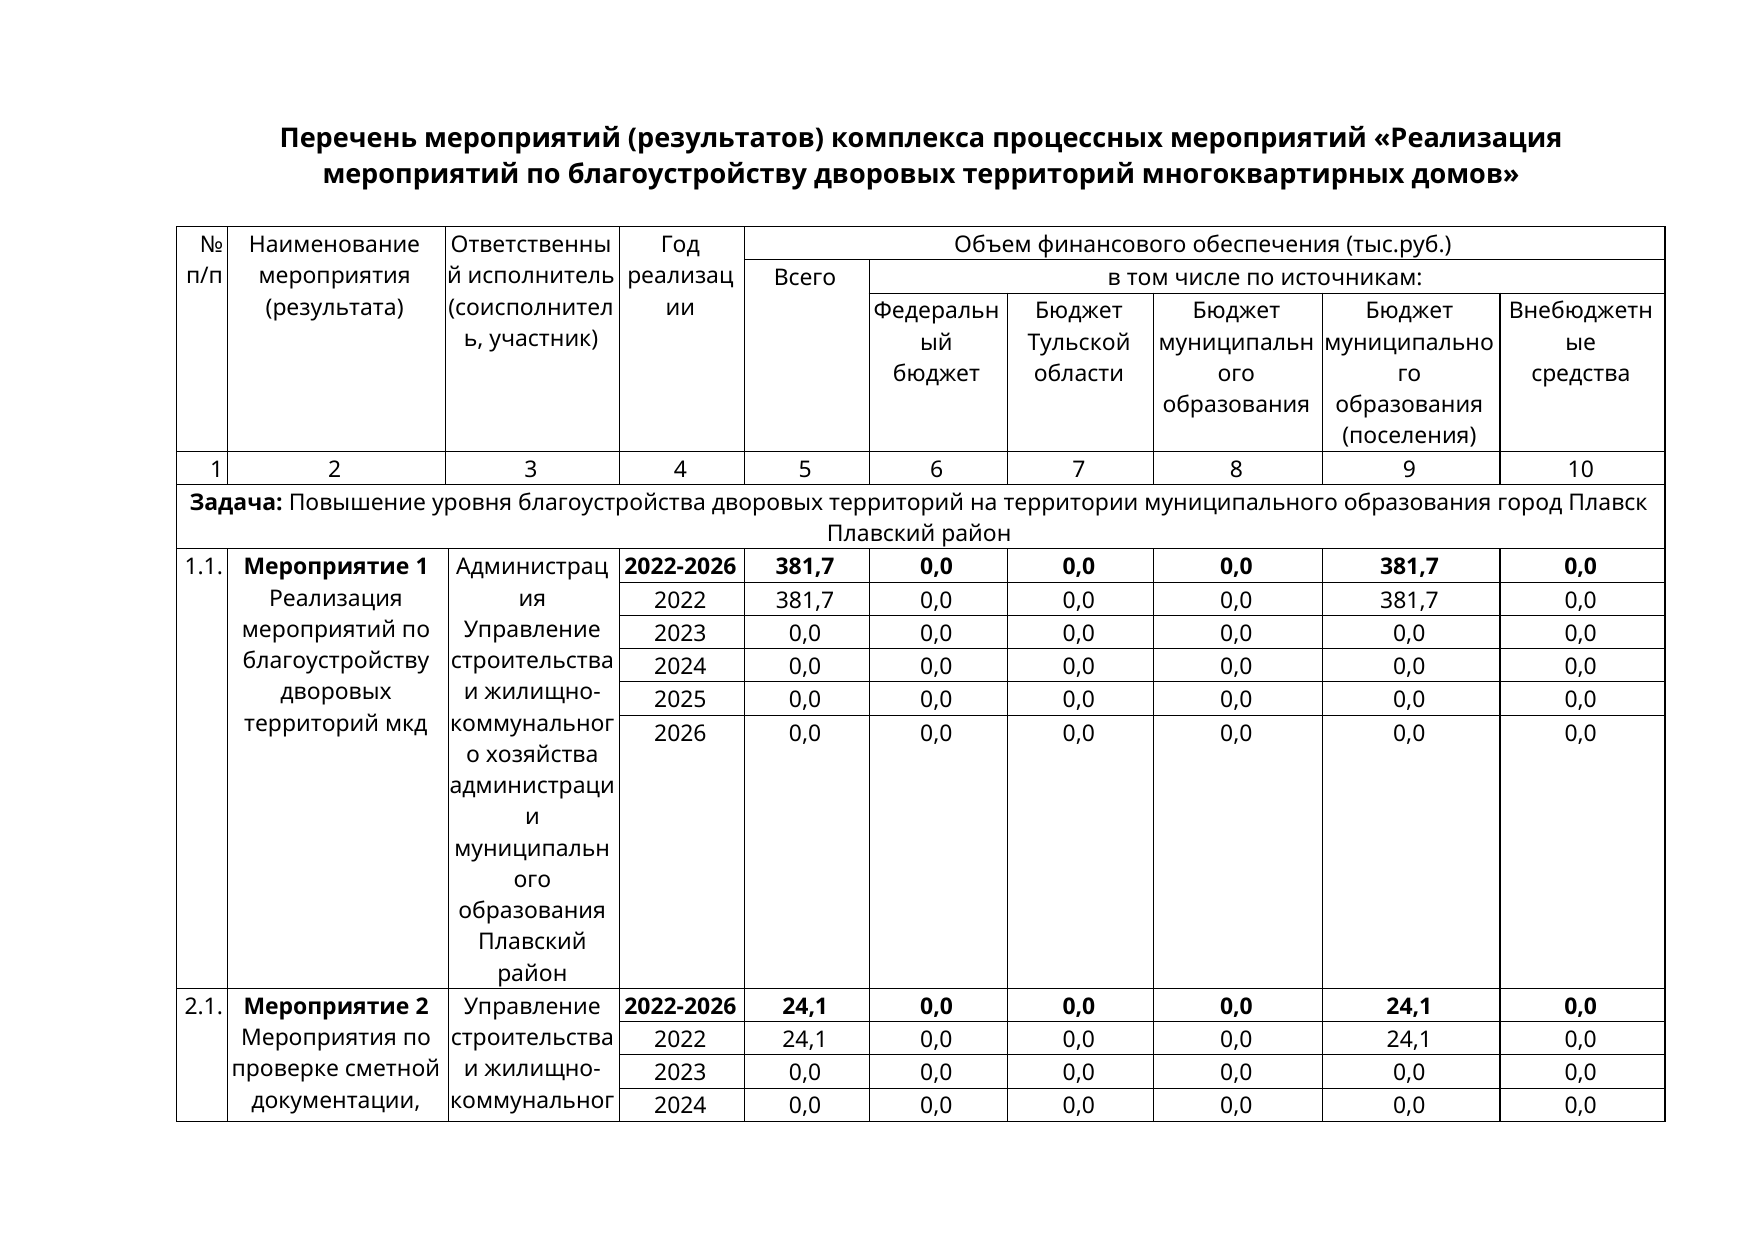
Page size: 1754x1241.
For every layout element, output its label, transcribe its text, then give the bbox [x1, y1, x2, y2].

table_cell 0,0 [870, 682, 1007, 714]
table_cell 0,0 [870, 1055, 1007, 1087]
table_header Наименование мероприятия (результата) [228, 227, 445, 451]
table_cell 10 [1501, 452, 1664, 484]
text Перечень мероприятий (результатов) комплекса процессных мероприятий «Реализация мероприятий по благоустройству дворовых территорий многоквартирных домов» [177, 118, 1665, 192]
table_cell Всего [745, 260, 869, 451]
table_cell 2022 [620, 583, 744, 615]
table_cell 0,0 [1008, 682, 1153, 714]
table_cell 0,0 [1323, 1089, 1499, 1121]
table_cell 0,0 [1501, 682, 1664, 714]
table_cell 0,0 [870, 1022, 1007, 1054]
table_header Ответственный исполнитель (соисполнитель, участник) [446, 227, 619, 451]
table_cell 0,0 [1501, 649, 1664, 681]
table_cell 2022 [620, 1022, 744, 1054]
table_cell 0,0 [1323, 682, 1499, 714]
table_cell 0,0 [870, 616, 1007, 648]
table_cell 0,0 [1008, 616, 1153, 648]
table_cell 0,0 [1154, 989, 1322, 1021]
table_cell 381,7 [1323, 549, 1499, 582]
table_cell 4 [620, 452, 744, 484]
table_cell 0,0 [1008, 549, 1153, 582]
table_cell 0,0 [1501, 1089, 1664, 1121]
table_cell 2.1. [177, 989, 227, 1121]
table_cell 0,0 [1501, 616, 1664, 648]
table_cell 2023 [620, 616, 744, 648]
table_cell Бюджет муниципального образования (поселения) [1323, 294, 1499, 451]
table_cell 0,0 [870, 583, 1007, 615]
table_cell 0,0 [1008, 1055, 1153, 1087]
table_cell 0,0 [1154, 549, 1322, 582]
table_cell 2023 [620, 1055, 744, 1087]
table_header Год реализации [620, 227, 744, 451]
table_cell 8 [1154, 452, 1322, 484]
table_cell 0,0 [1008, 989, 1153, 1021]
table_cell 381,7 [1323, 583, 1499, 615]
table_cell 2026 [620, 716, 744, 988]
table_cell 0,0 [1501, 1022, 1664, 1054]
table_cell 24,1 [1323, 989, 1499, 1021]
table_cell 0,0 [745, 1089, 869, 1121]
table_cell 2024 [620, 649, 744, 681]
table_cell 0,0 [1323, 1055, 1499, 1087]
table_cell 0,0 [1008, 583, 1153, 615]
table_cell Мероприятие 2 Мероприятия по проверке сметной документации, технологическому надзору технологического процесса [228, 989, 448, 1121]
table_cell 0,0 [1154, 649, 1322, 681]
table_cell 0,0 [870, 649, 1007, 681]
table_cell 2022-2026 [620, 549, 744, 582]
table_cell 0,0 [1501, 583, 1664, 615]
table_cell 0,0 [1501, 716, 1664, 988]
table_cell 0,0 [1154, 583, 1322, 615]
table_cell 24,1 [745, 989, 869, 1021]
table_cell 3 [446, 452, 619, 484]
table_cell 2022-2026 [620, 989, 744, 1021]
table_cell 0,0 [870, 716, 1007, 988]
table_cell 0,0 [1008, 1022, 1153, 1054]
table_cell 1.1. [177, 549, 227, 988]
table_cell 0,0 [745, 682, 869, 714]
table_cell 0,0 [870, 1089, 1007, 1121]
table_cell 0,0 [1501, 989, 1664, 1021]
table_cell 2025 [620, 682, 744, 714]
table_cell 5 [745, 452, 869, 484]
table_cell 0,0 [1154, 716, 1322, 988]
table_header № п/п [177, 227, 227, 451]
table_cell 24,1 [1323, 1022, 1499, 1054]
table_cell 0,0 [1323, 716, 1499, 988]
table_cell 381,7 [745, 549, 869, 582]
table_cell Бюджет Тульской области [1008, 294, 1153, 451]
table_cell Бюджет муниципального образования [1154, 294, 1322, 451]
table_cell 2024 [620, 1089, 744, 1121]
table_cell 9 [1323, 452, 1499, 484]
table_cell 0,0 [745, 649, 869, 681]
table_cell 0,0 [1323, 649, 1499, 681]
table_cell Задача: Повышение уровня благоустройства дворовых территорий на территории муниципального образования город Плавск Плавский район [177, 485, 1664, 548]
table_cell 0,0 [1154, 616, 1322, 648]
table_header Объем финансового обеспечения (тыс.руб.) [745, 227, 1664, 259]
table_cell Администрация Управление строительства и жилищно-коммунального хозяйства администрации муниципального образования Плавский район [449, 549, 619, 988]
table_cell Мероприятие 1 Реализация мероприятий по благоустройству дворовых территорий мкд [228, 549, 448, 988]
table_cell Внебюджетные средства [1501, 294, 1664, 451]
table_cell 0,0 [1008, 649, 1153, 681]
table_cell 0,0 [1154, 682, 1322, 714]
table_cell Управление строительства и жилищно-коммунального хозяйства администрации муниципального образования Плавский район [449, 989, 619, 1121]
table_cell 7 [1008, 452, 1153, 484]
table_cell Федеральный бюджет [870, 294, 1007, 451]
table_cell 0,0 [870, 989, 1007, 1021]
table_cell 0,0 [1323, 616, 1499, 648]
table_cell 0,0 [870, 549, 1007, 582]
table_cell 6 [870, 452, 1007, 484]
table_cell 0,0 [1154, 1089, 1322, 1121]
table_cell 0,0 [1501, 549, 1664, 582]
table_cell 1 [177, 452, 227, 484]
table_cell 24,1 [745, 1022, 869, 1054]
table_cell 0,0 [745, 716, 869, 988]
table_cell 381,7 [745, 583, 869, 615]
table_cell в том числе по источникам: [870, 260, 1664, 292]
table_cell 0,0 [1008, 1089, 1153, 1121]
table_cell 0,0 [1008, 716, 1153, 988]
table_cell 2 [228, 452, 445, 484]
table_cell 0,0 [745, 1055, 869, 1087]
table_cell 0,0 [1501, 1055, 1664, 1087]
table_cell 0,0 [745, 616, 869, 648]
table_cell 0,0 [1154, 1055, 1322, 1087]
table_cell 0,0 [1154, 1022, 1322, 1054]
